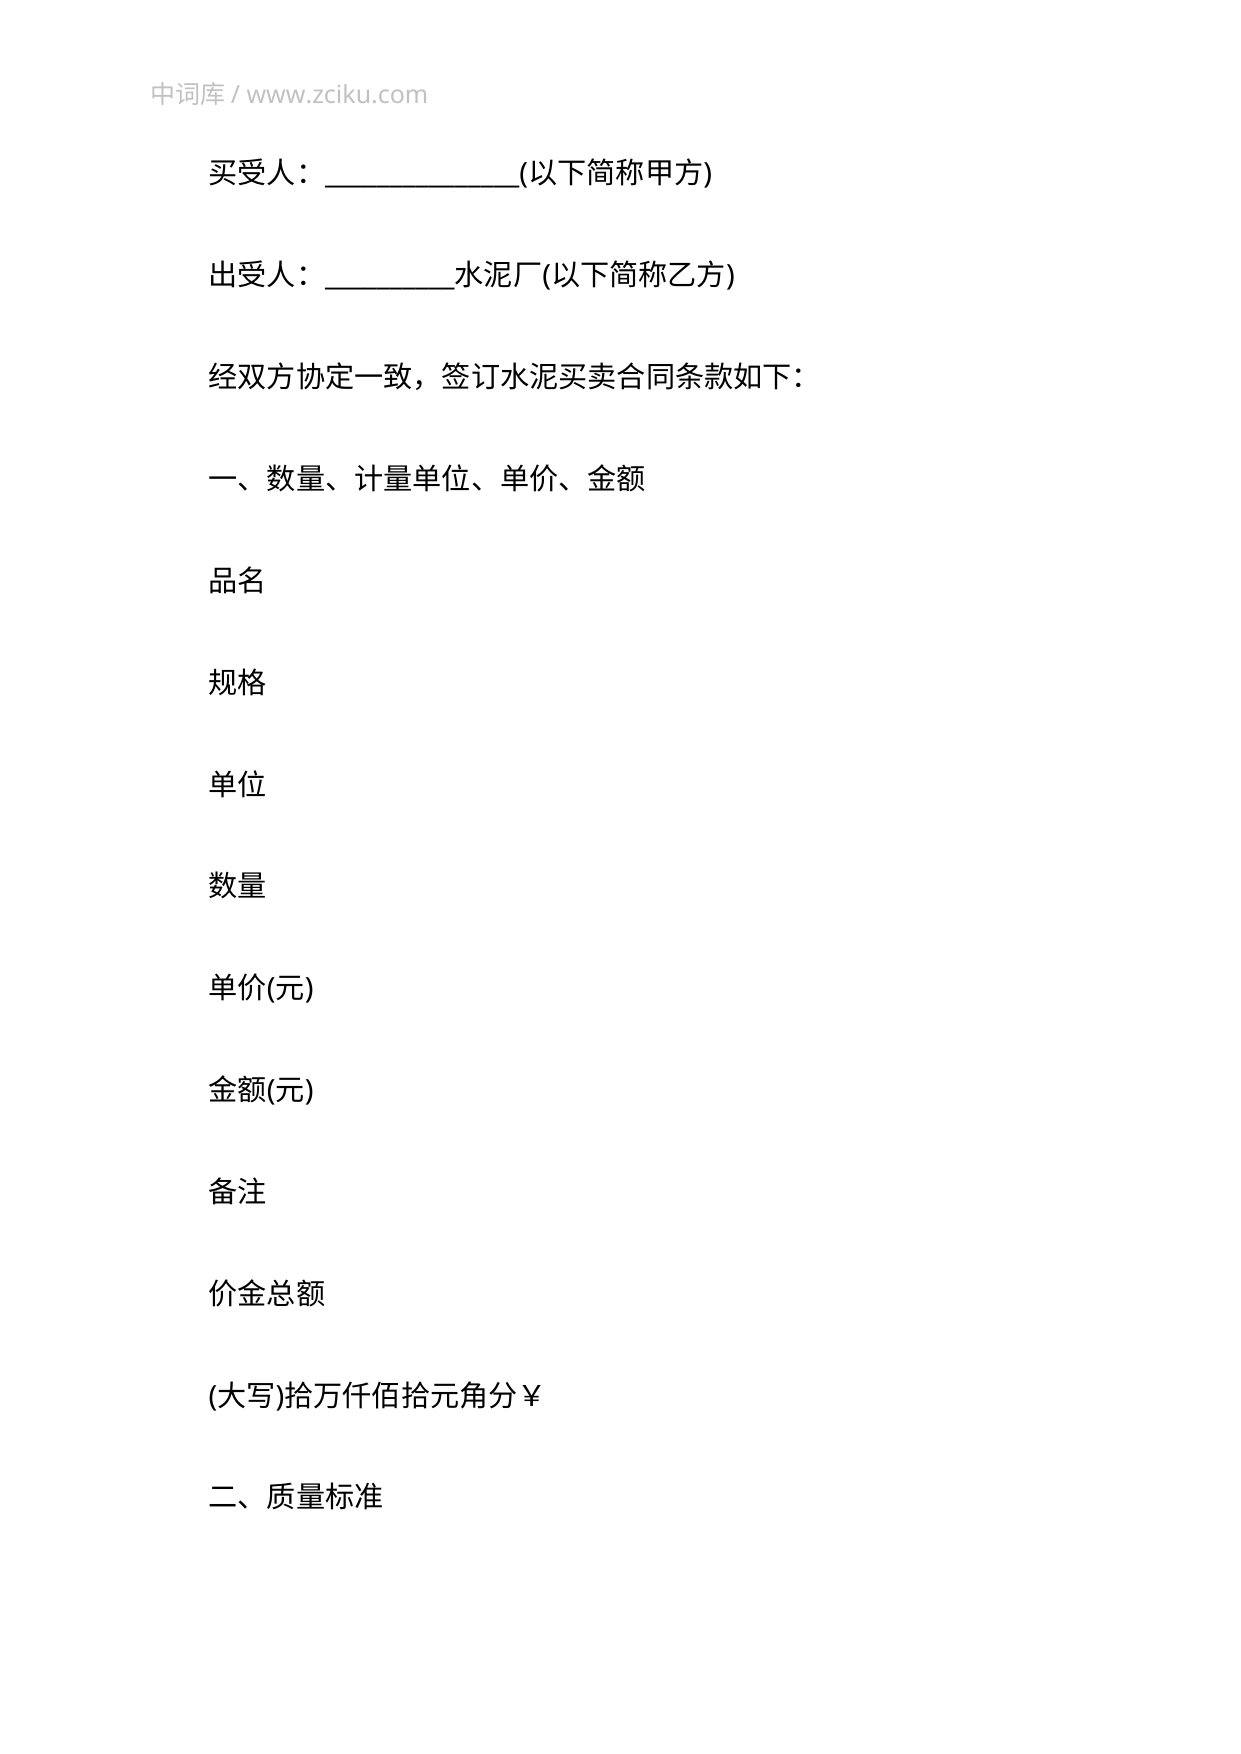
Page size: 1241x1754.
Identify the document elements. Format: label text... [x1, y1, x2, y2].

text 价金总额 [150, 1270, 1090, 1313]
text 规格 [150, 659, 1090, 702]
text 金额(元) [150, 1067, 1090, 1109]
text 数量 [150, 863, 1090, 905]
text 备注 [150, 1168, 1090, 1211]
text 出受人：__________水泥厂(以下简称乙方) [150, 252, 1090, 294]
text 品名 [150, 557, 1090, 600]
text 二、质量标准 [150, 1474, 1090, 1516]
text 单位 [150, 761, 1090, 803]
text 单价(元) [150, 964, 1090, 1007]
text 一、数量、计量单位、单价、金额 [150, 456, 1090, 498]
text 买受人：_______________(以下简称甲方) [150, 150, 1090, 192]
text (大写)拾万仟佰拾元角分￥ [150, 1372, 1090, 1414]
text 经双方协定一致，签订水泥买卖合同条款如下： [150, 354, 1090, 396]
